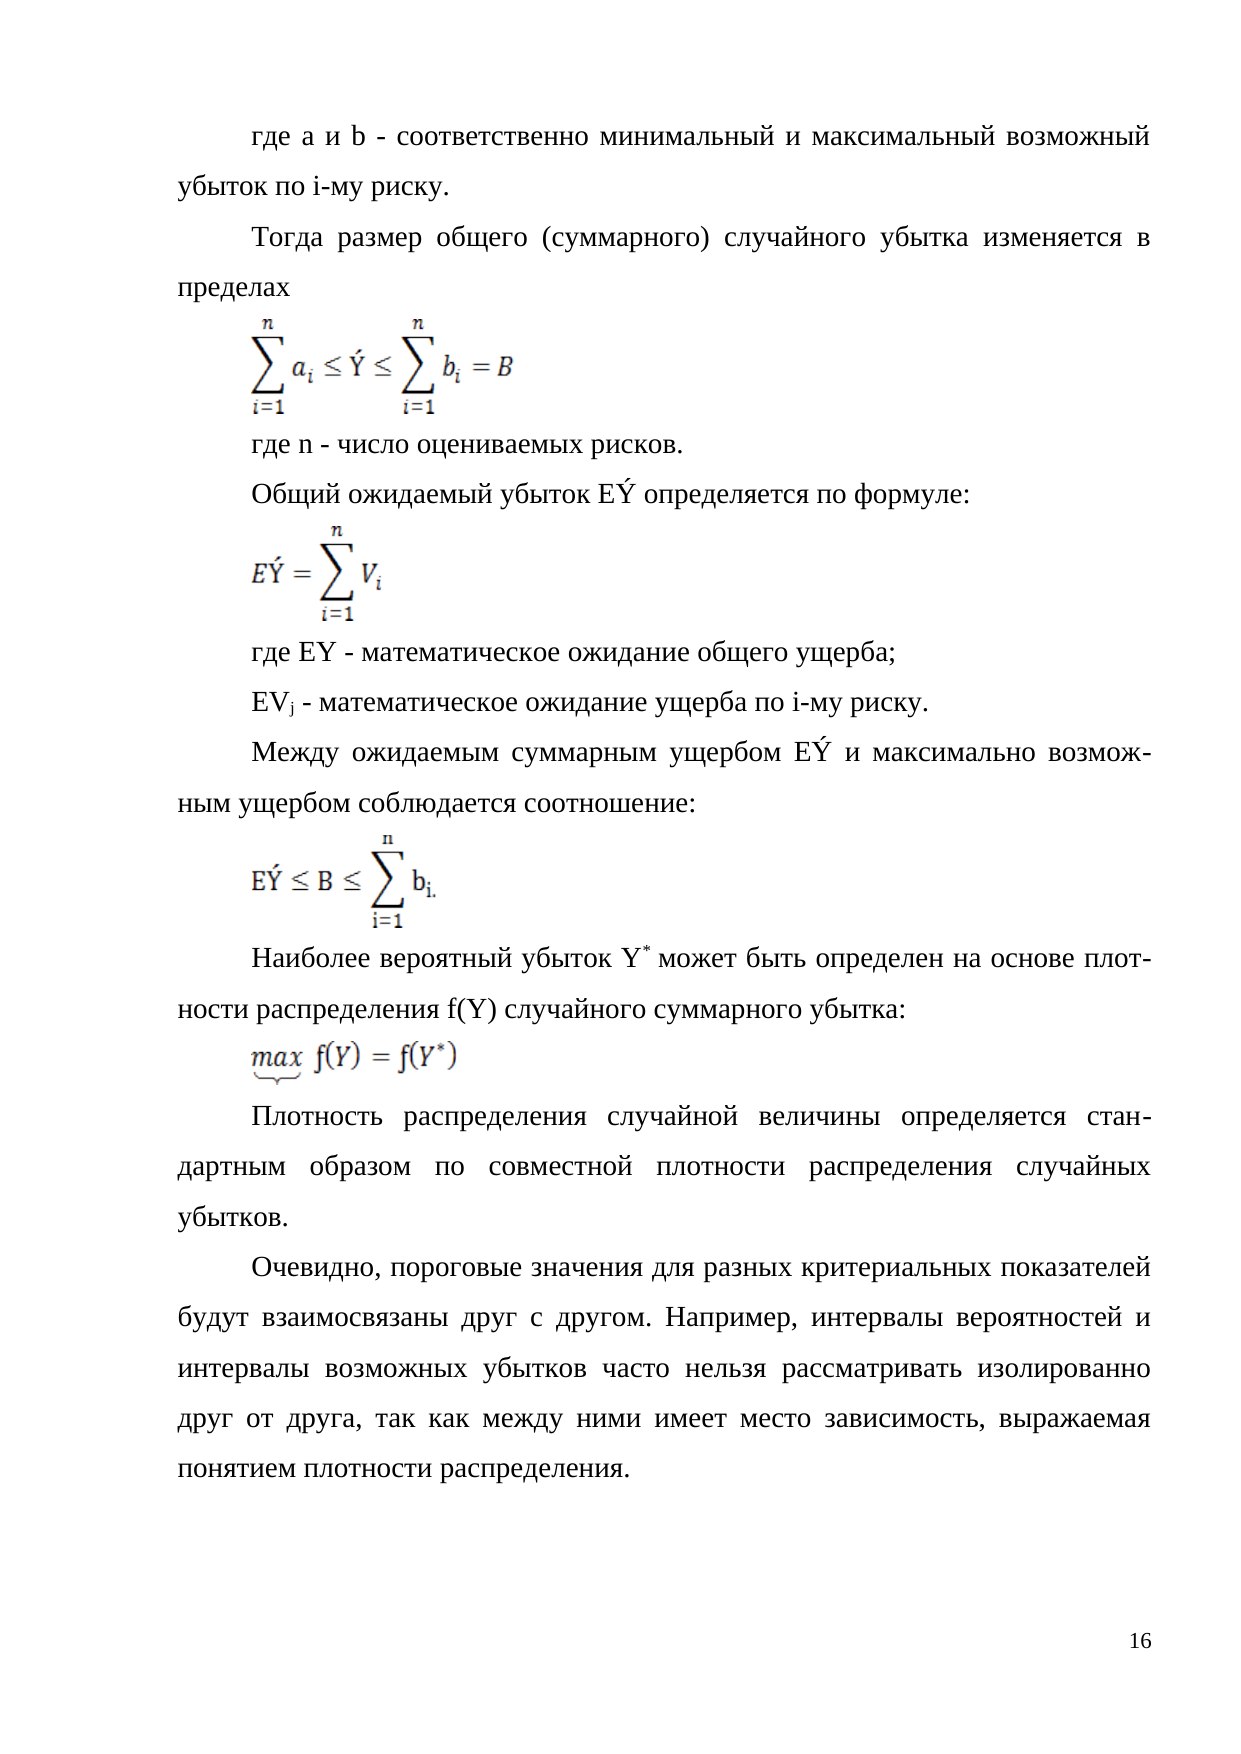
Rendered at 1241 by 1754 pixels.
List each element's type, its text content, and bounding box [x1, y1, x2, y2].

text Очевидно, пороговые значения для разных критериальных показателей будут взаимосвязаны друг с другом. Например, интервалы вероятностей и интервалы возможных убытков часто нельзя рассматривать изолированно друг от друга, так как между ними имеет место зависимость, выражаемая понятием плотности распределения. [177, 1249, 1152, 1484]
text где а и b - соответственно минимальный и максимальный возможный убыток по i-му риску. [177, 118, 1152, 202]
text Между ожидаемым суммарным ущербом EÝ и максимально возможным ущербом соблюдается соотношение: [177, 734, 1152, 818]
picture [251, 319, 514, 414]
picture [251, 835, 437, 928]
text где EY - математическое ожидание общего ущерба; [177, 634, 1152, 667]
picture [251, 526, 382, 621]
text где n - число оцениваемых рисков. [177, 426, 1152, 460]
text Плотность распределения случайной величины определяется стандартным образом по совместной плотности распределения случайных убытков. [177, 1098, 1152, 1232]
text Тогда размер общего (суммарного) случайного убытка изменяется в пределах [177, 219, 1152, 303]
picture [251, 1041, 457, 1085]
text Наиболее вероятный убыток Y* может быть определен на основе плотности распределения f(Y) случайного суммарного убытка: [177, 941, 1152, 1024]
text Общий ожидаемый убыток EÝ определяется по формуле: [177, 477, 1152, 510]
text EVj - математическое ожидание ущерба по i-му риску. [177, 684, 1152, 718]
